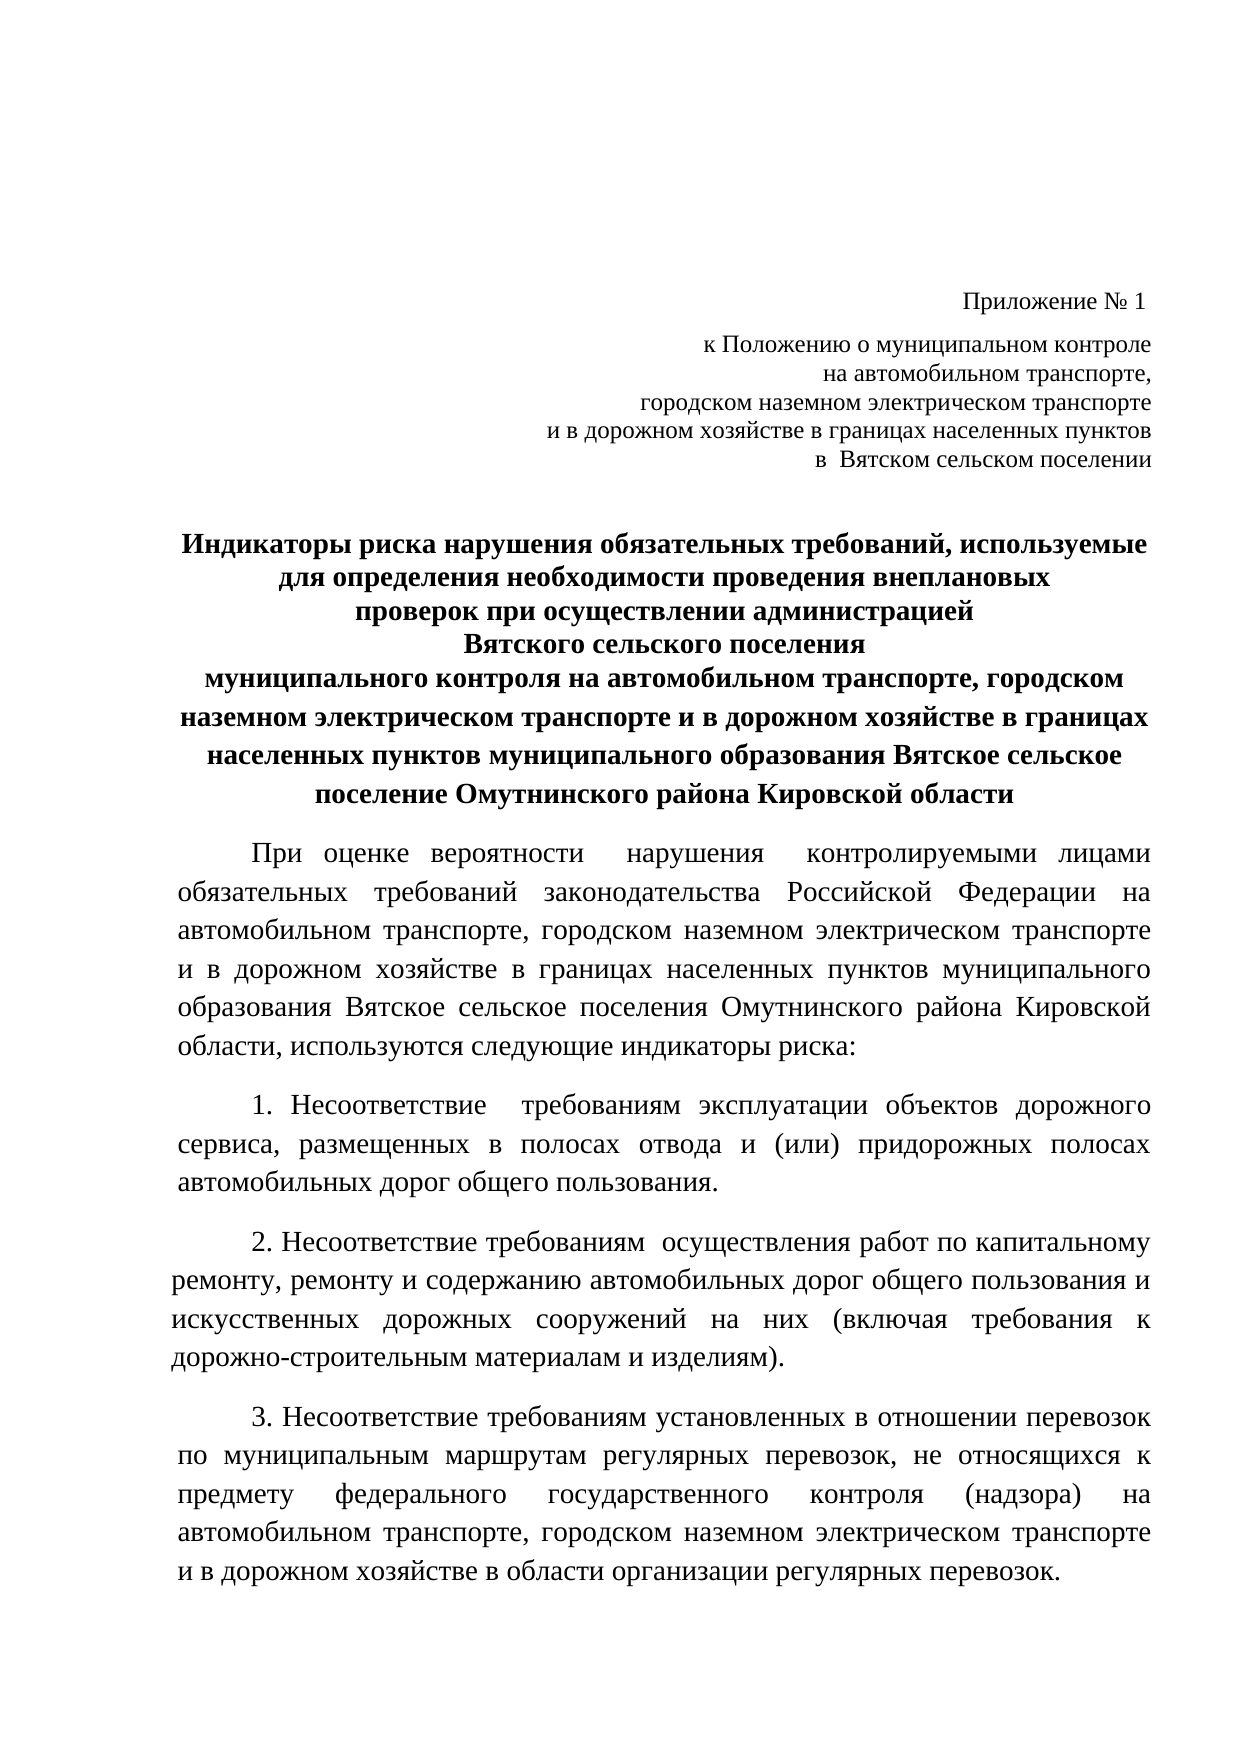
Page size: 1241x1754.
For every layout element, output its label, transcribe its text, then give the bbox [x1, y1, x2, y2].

text При оценке вероятности нарушения контролируемыми лицами обязательных требований законодательства Российской Федерации на автомобильном транспорте, городском наземном электрическом транспорте и в дорожном хозяйстве в границах населенных пунктов муниципального образования Вятское сельское поселения Омутнинского района Кировской области, используются следующие индикаторы риска: [177, 835, 1152, 1061]
title Вятского сельского поселения [177, 627, 1152, 660]
text Приложение № 1 [177, 286, 1152, 315]
text 2. Несоответствие требованиям осуществления работ по капитальному ремонту, ремонту и содержанию автомобильных дорог общего пользования и искусственных дорожных сооружений на них (включая требования к дорожно-строительным материалам и изделиям). [171, 1224, 1152, 1373]
title проверок при осуществлении администрацией [177, 593, 1152, 627]
text муниципального контроля на автомобильном транспорте, городском наземном электрическом транспорте и в дорожном хозяйстве в границах населенных пунктов муниципального образования Вятское сельское поселение Омутнинского района Кировской области [177, 660, 1152, 809]
text в Вятском сельском поселении [177, 444, 1152, 473]
text и в дорожном хозяйстве в границах населенных пунктов [177, 415, 1152, 444]
text на автомобильном транспорте, [177, 358, 1152, 387]
text к Положению о муниципальном контроле [177, 329, 1152, 358]
text городском наземном электрическом транспорте [177, 387, 1152, 415]
title Индикаторы риска нарушения обязательных требований, используемые для определения необходимости проведения внеплановых [177, 526, 1152, 593]
text 1. Несоответствие требованиям эксплуатации объектов дорожного сервиса, размещенных в полосах отвода и (или) придорожных полосах автомобильных дорог общего пользования. [177, 1087, 1152, 1198]
text 3. Несоответствие требованиям установленных в отношении перевозок по муниципальным маршрутам регулярных перевозок, не относящихся к предмету федерального государственного контроля (надзора) на автомобильном транспорте, городском наземном электрическом транспорте и в дорожном хозяйстве в области организации регулярных перевозок. [177, 1399, 1152, 1586]
